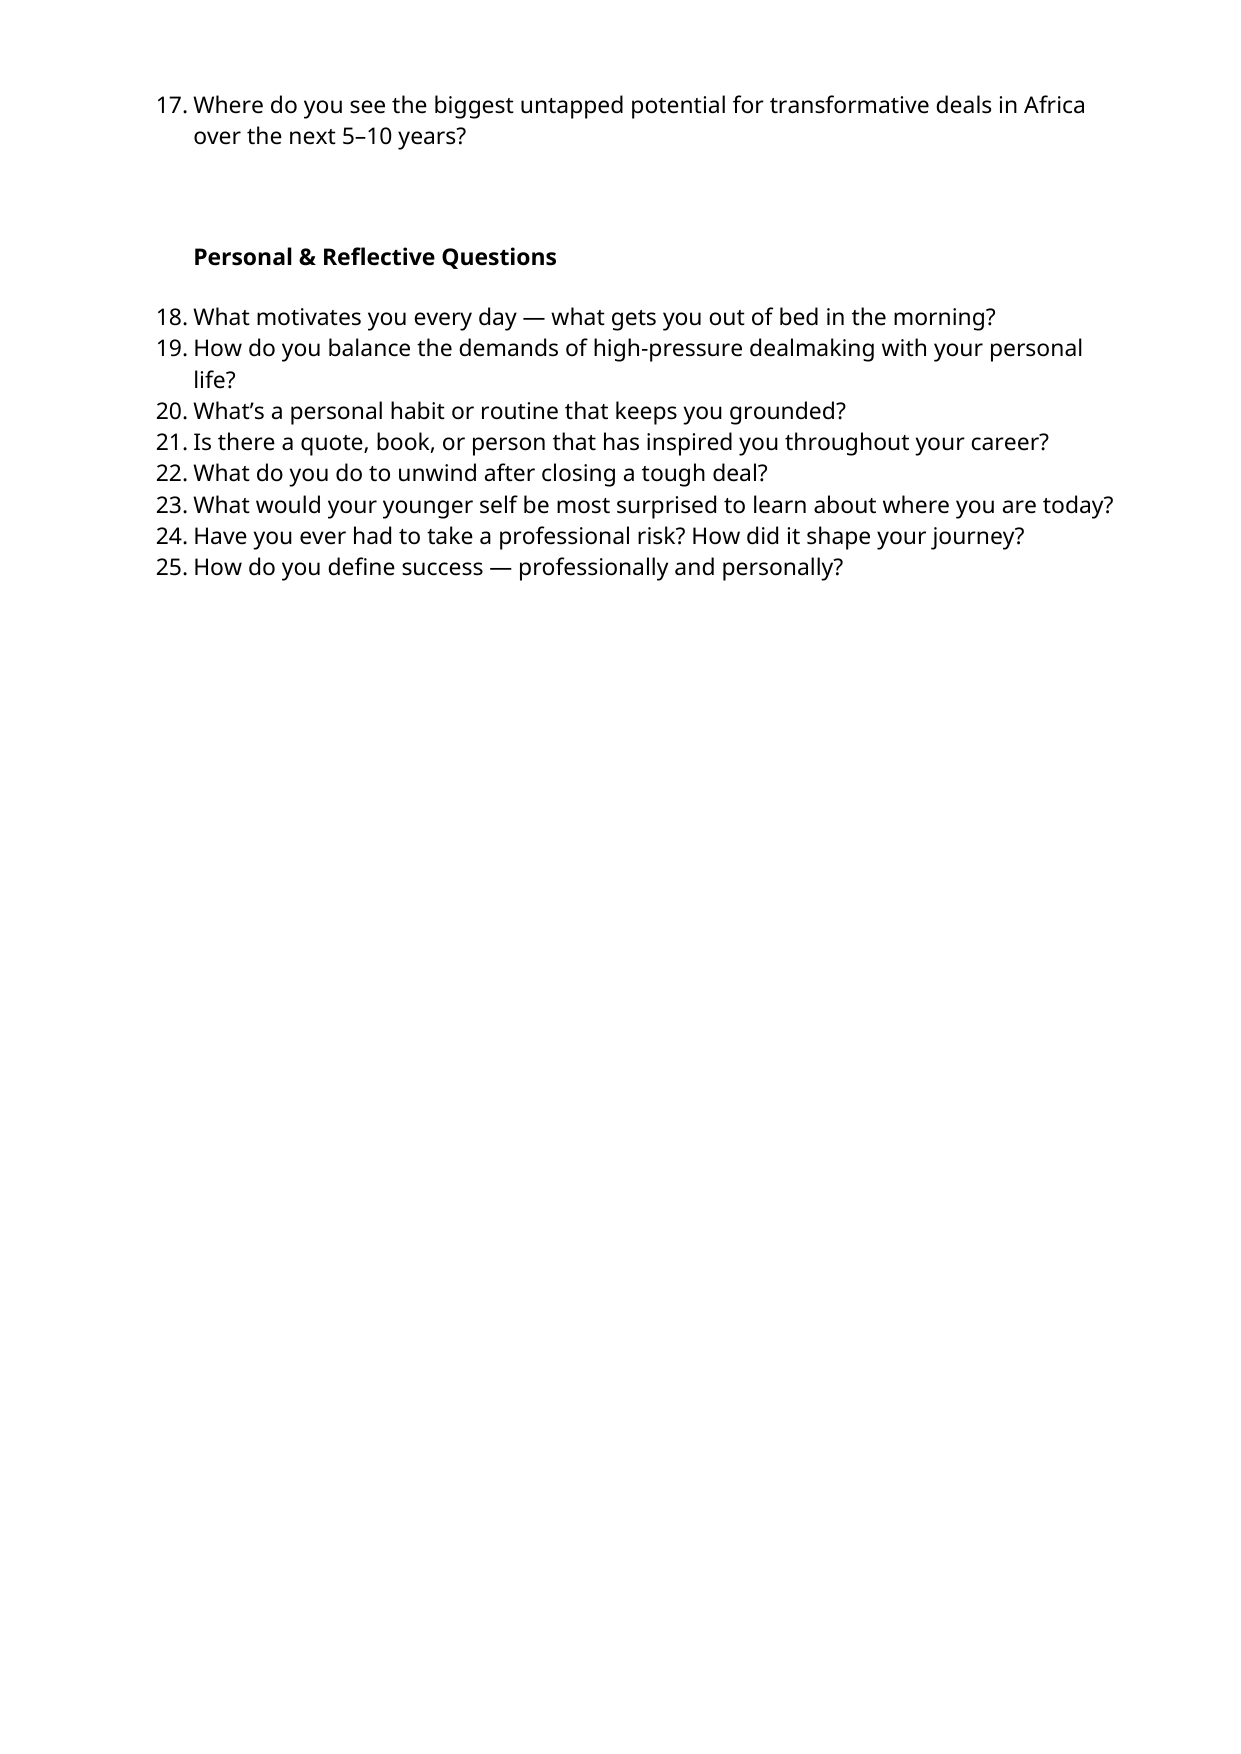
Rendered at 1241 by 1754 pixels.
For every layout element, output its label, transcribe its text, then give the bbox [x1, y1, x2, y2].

list Is there a quote, book, or person that has inspired you throughout your career? [156, 426, 1122, 457]
list How do you balance the demands of high-pressure dealmaking with your personal life? [156, 332, 1122, 395]
list What do you do to unwind after closing a tough deal? [156, 457, 1122, 489]
list Have you ever had to take a professional risk? How did it shape your journey? [156, 520, 1122, 551]
list What motivates you every day — what gets you out of bed in the morning? [156, 301, 1122, 332]
list What would your younger self be most surprised to learn about where you are today? [156, 489, 1122, 520]
text Personal & Reflective Questions [193, 241, 1122, 272]
list Where do you see the biggest untapped potential for transformative deals in Africa over the next 5–10 years? [156, 89, 1122, 151]
list What’s a personal habit or routine that keeps you grounded? [156, 395, 1122, 426]
list How do you define success — professionally and personally? [156, 551, 1122, 582]
